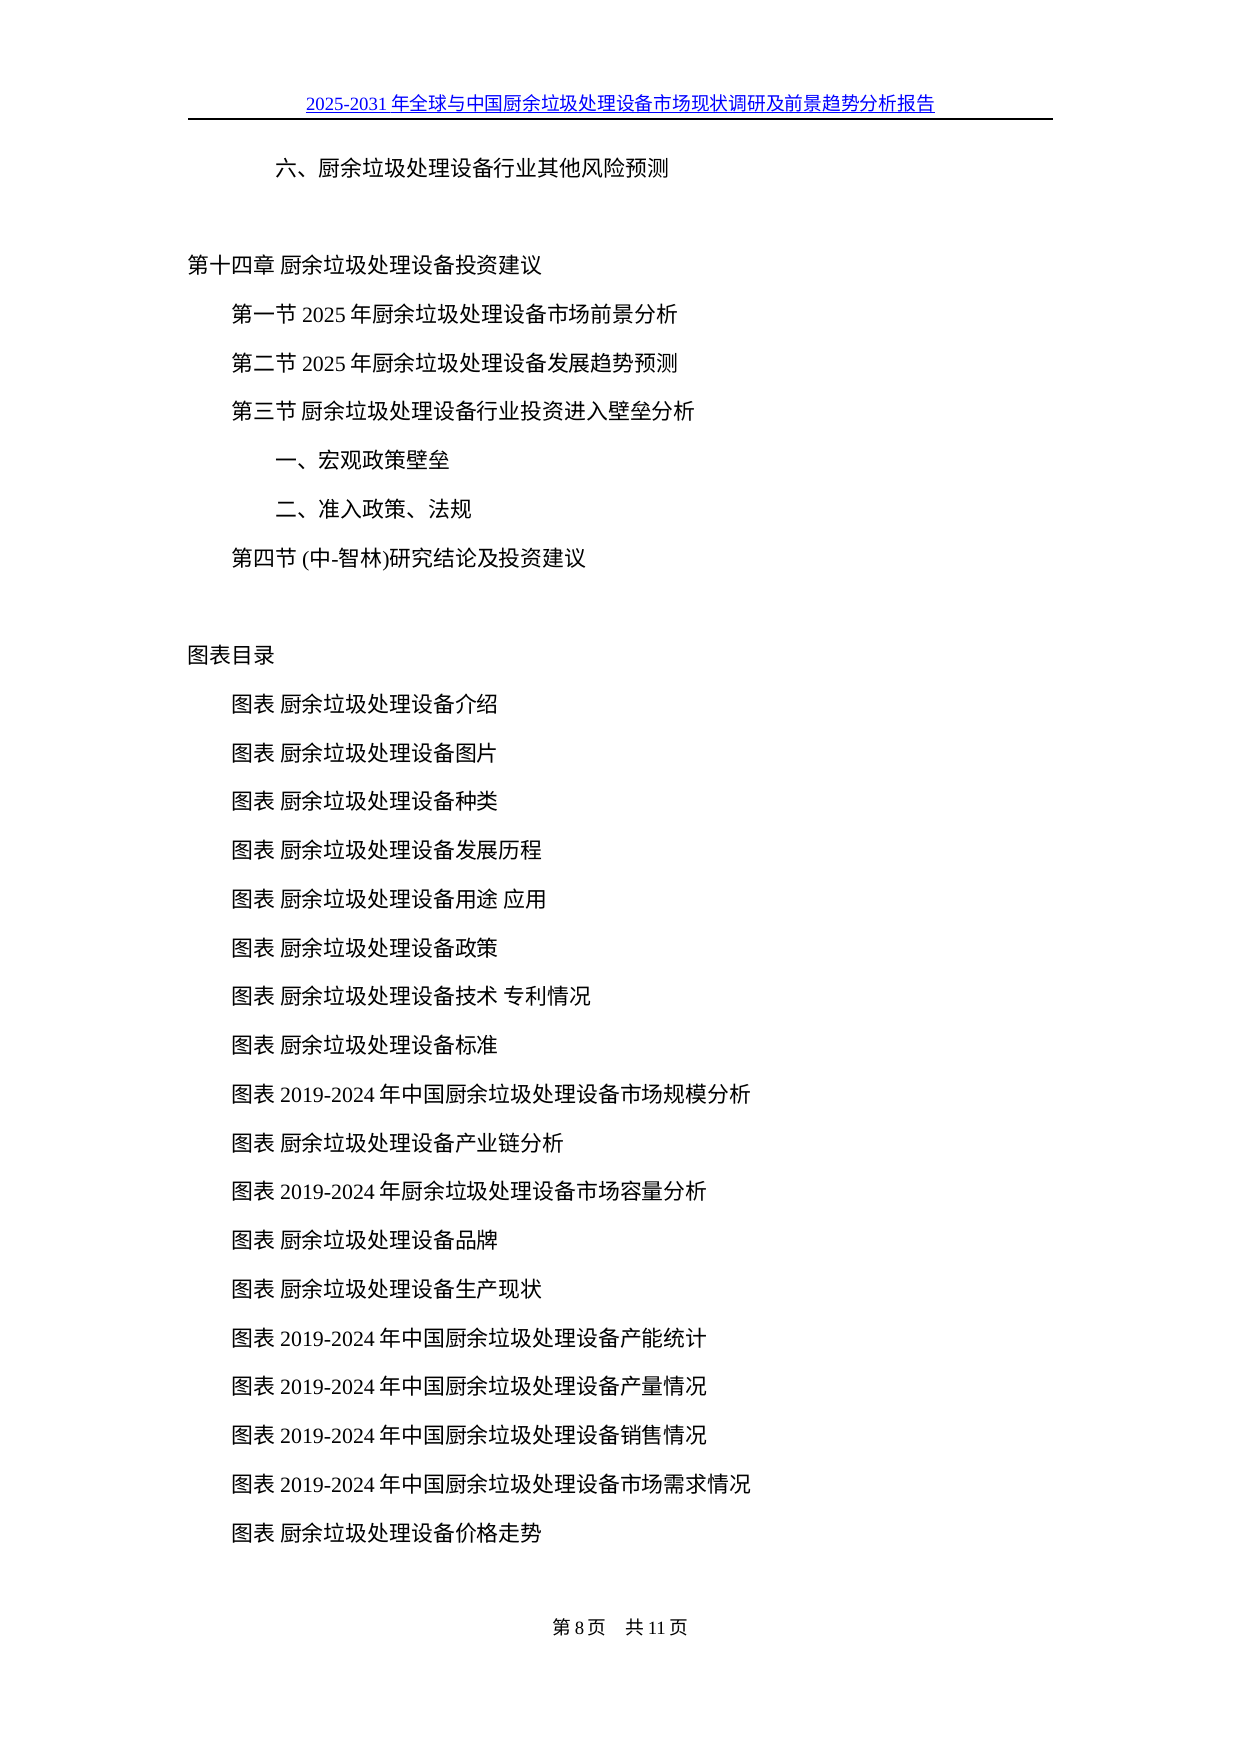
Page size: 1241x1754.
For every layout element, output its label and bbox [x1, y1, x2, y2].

text [187, 150, 1053, 1548]
